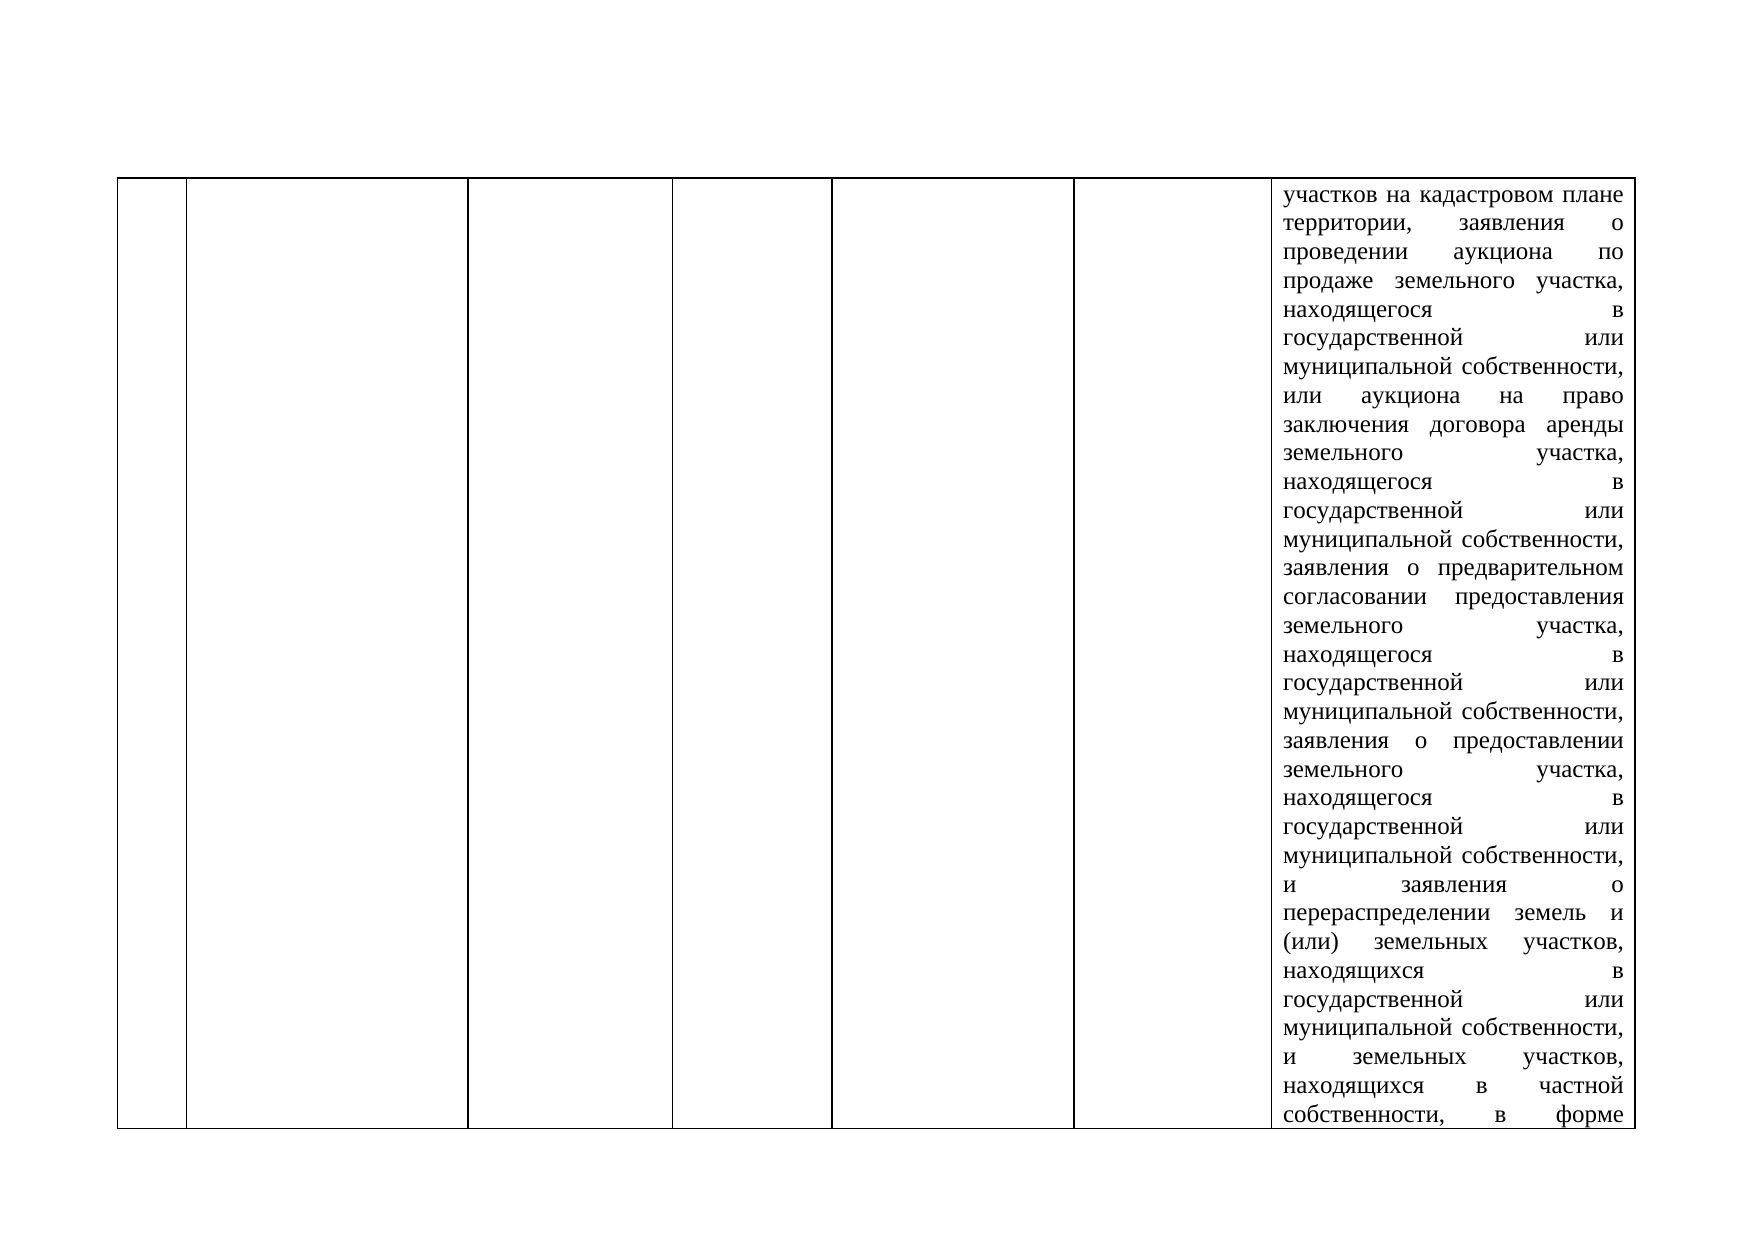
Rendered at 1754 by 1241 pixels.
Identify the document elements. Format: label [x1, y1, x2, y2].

table_cell [1272, 179, 1634, 1127]
table_cell [1075, 179, 1271, 1127]
table_cell [118, 179, 186, 1127]
table_cell [673, 179, 831, 1127]
table_cell [833, 179, 1073, 1127]
table_cell [469, 179, 672, 1127]
table_cell [187, 179, 467, 1127]
